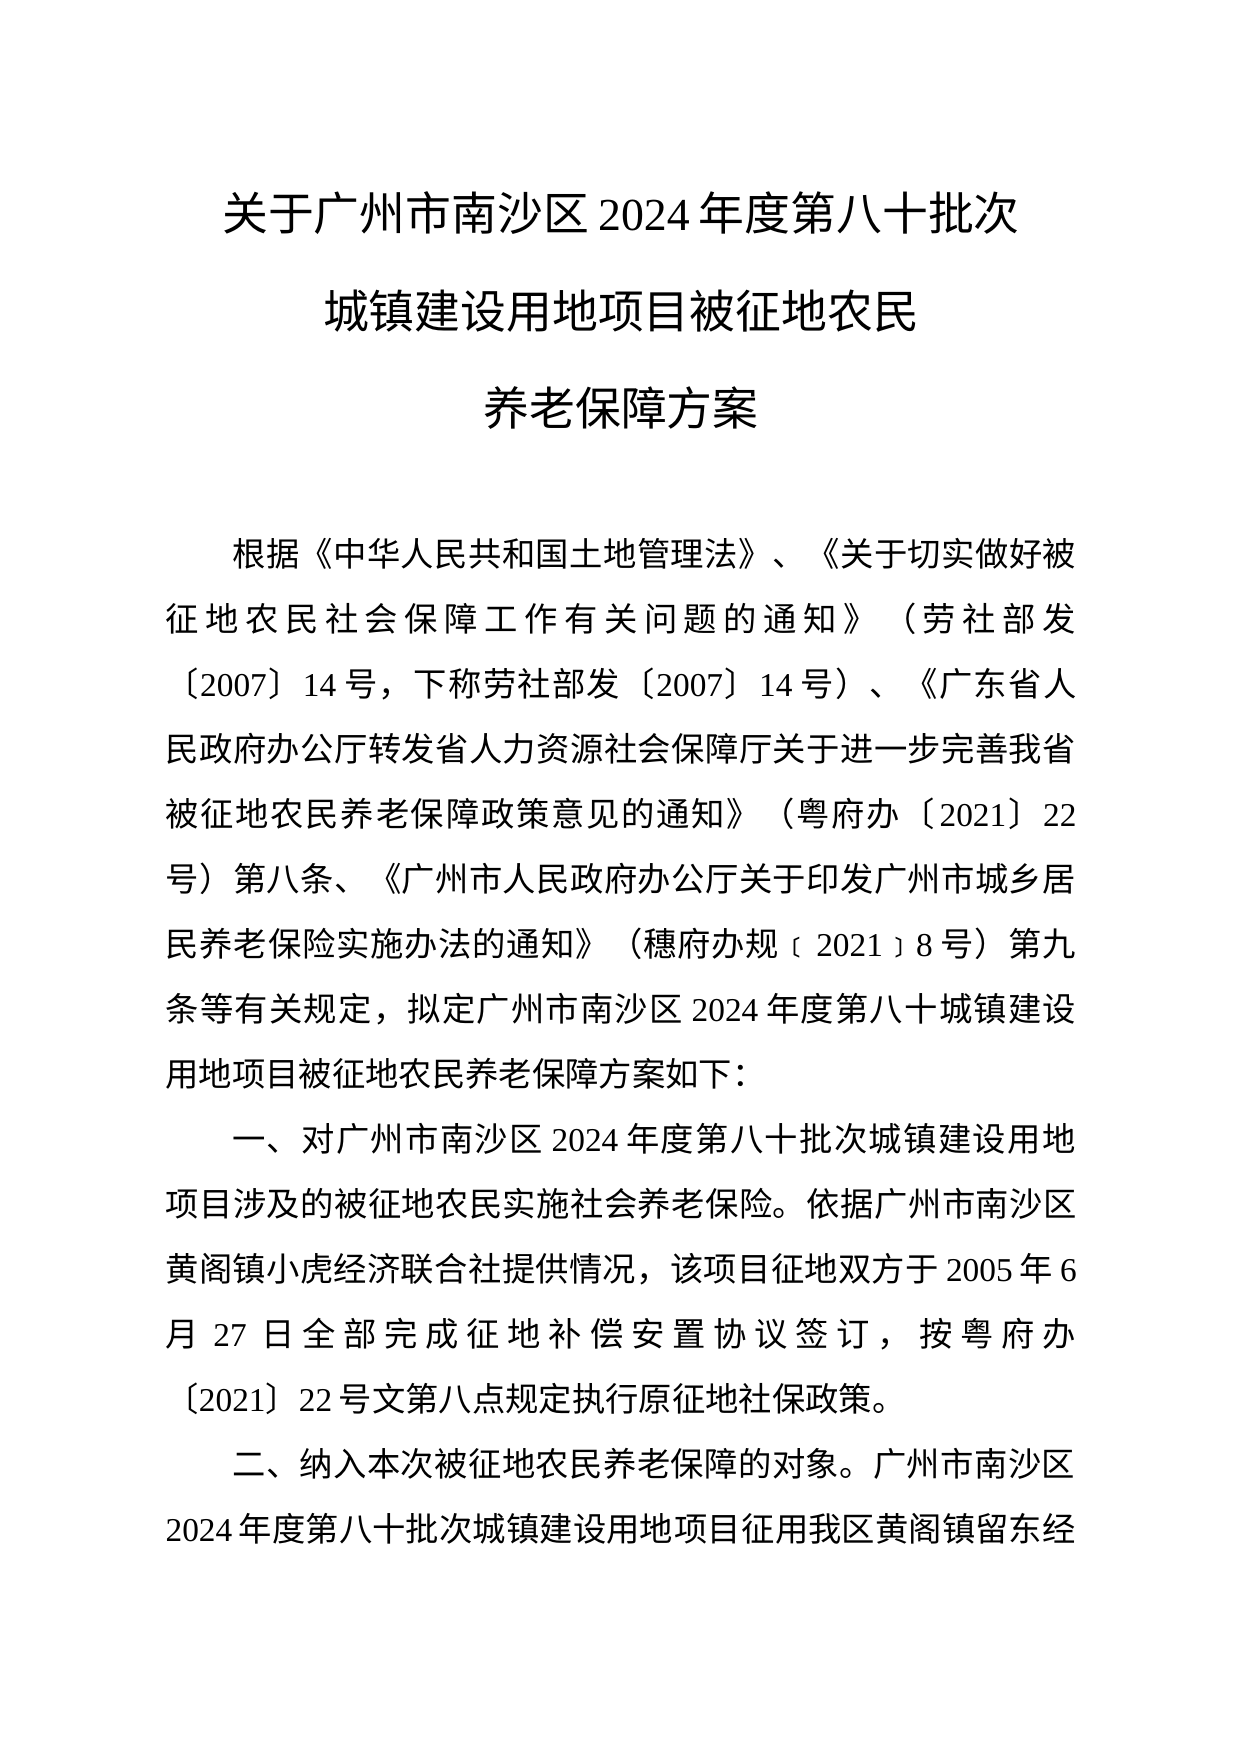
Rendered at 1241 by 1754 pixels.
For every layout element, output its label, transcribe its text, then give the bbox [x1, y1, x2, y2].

text 根据《中华人民共和国土地管理法》、《关于切实做好被征地农民社会保障工作有关问题的通知》（劳社部发〔2007〕14号，下称劳社部发〔2007〕14号）、《广东省人民政府办公厅转发省人力资源社会保障厅关于进一步完善我省被征地农民养老保障政策意见的通知》（粤府办〔2021〕22号）第八条、《广州市人民政府办公厅关于印发广州市城乡居民养老保险实施办法的通知》（穗府办规﹝2021﹞8号）第九条等有关规定，拟定广州市南沙区2024年度第八十城镇建设用地项目被征地农民养老保障方案如下： [165, 519, 1076, 593]
text 养老保障方案 [165, 357, 1076, 454]
text 关于广州市南沙区2024年度第八十批次 [165, 162, 1076, 259]
text 一、对广州市南沙区2024年度第八十批次城镇建设用地项目涉及的被征地农民实施社会养老保险。依据广州市南沙区黄阁镇小虎经济联合社提供情况，该项目征地双方于2005年6月27日全部完成征地补偿安置协议签订，按粤府办〔2021〕22号文第八点规定执行原征地社保政策。 [165, 1104, 1076, 1429]
text 城镇建设用地项目被征地农民 [165, 259, 1076, 357]
text 根据《中华人民共和国土地管理法》、《关于切实做好被征地农民社会保障工作有关问题的通知》（劳社部发〔2007〕14号，下称劳社部发〔2007〕14号）、《广东省人民政府办公厅转发省人力资源社会保障厅关于进一步完善我省被征地农民养老保障政策意见的通知》（粤府办〔2021〕22号）第八条、《广州市人民政府办公厅关于印发广州市城乡居民养老保险实施办法的通知》（穗府办规﹝2021﹞8号）第九条等有关规定，拟定广州市南沙区2024年度第八十城镇建设用地项目被征地农民养老保障方案如下： [165, 641, 1076, 1104]
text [165, 1429, 1076, 1559]
